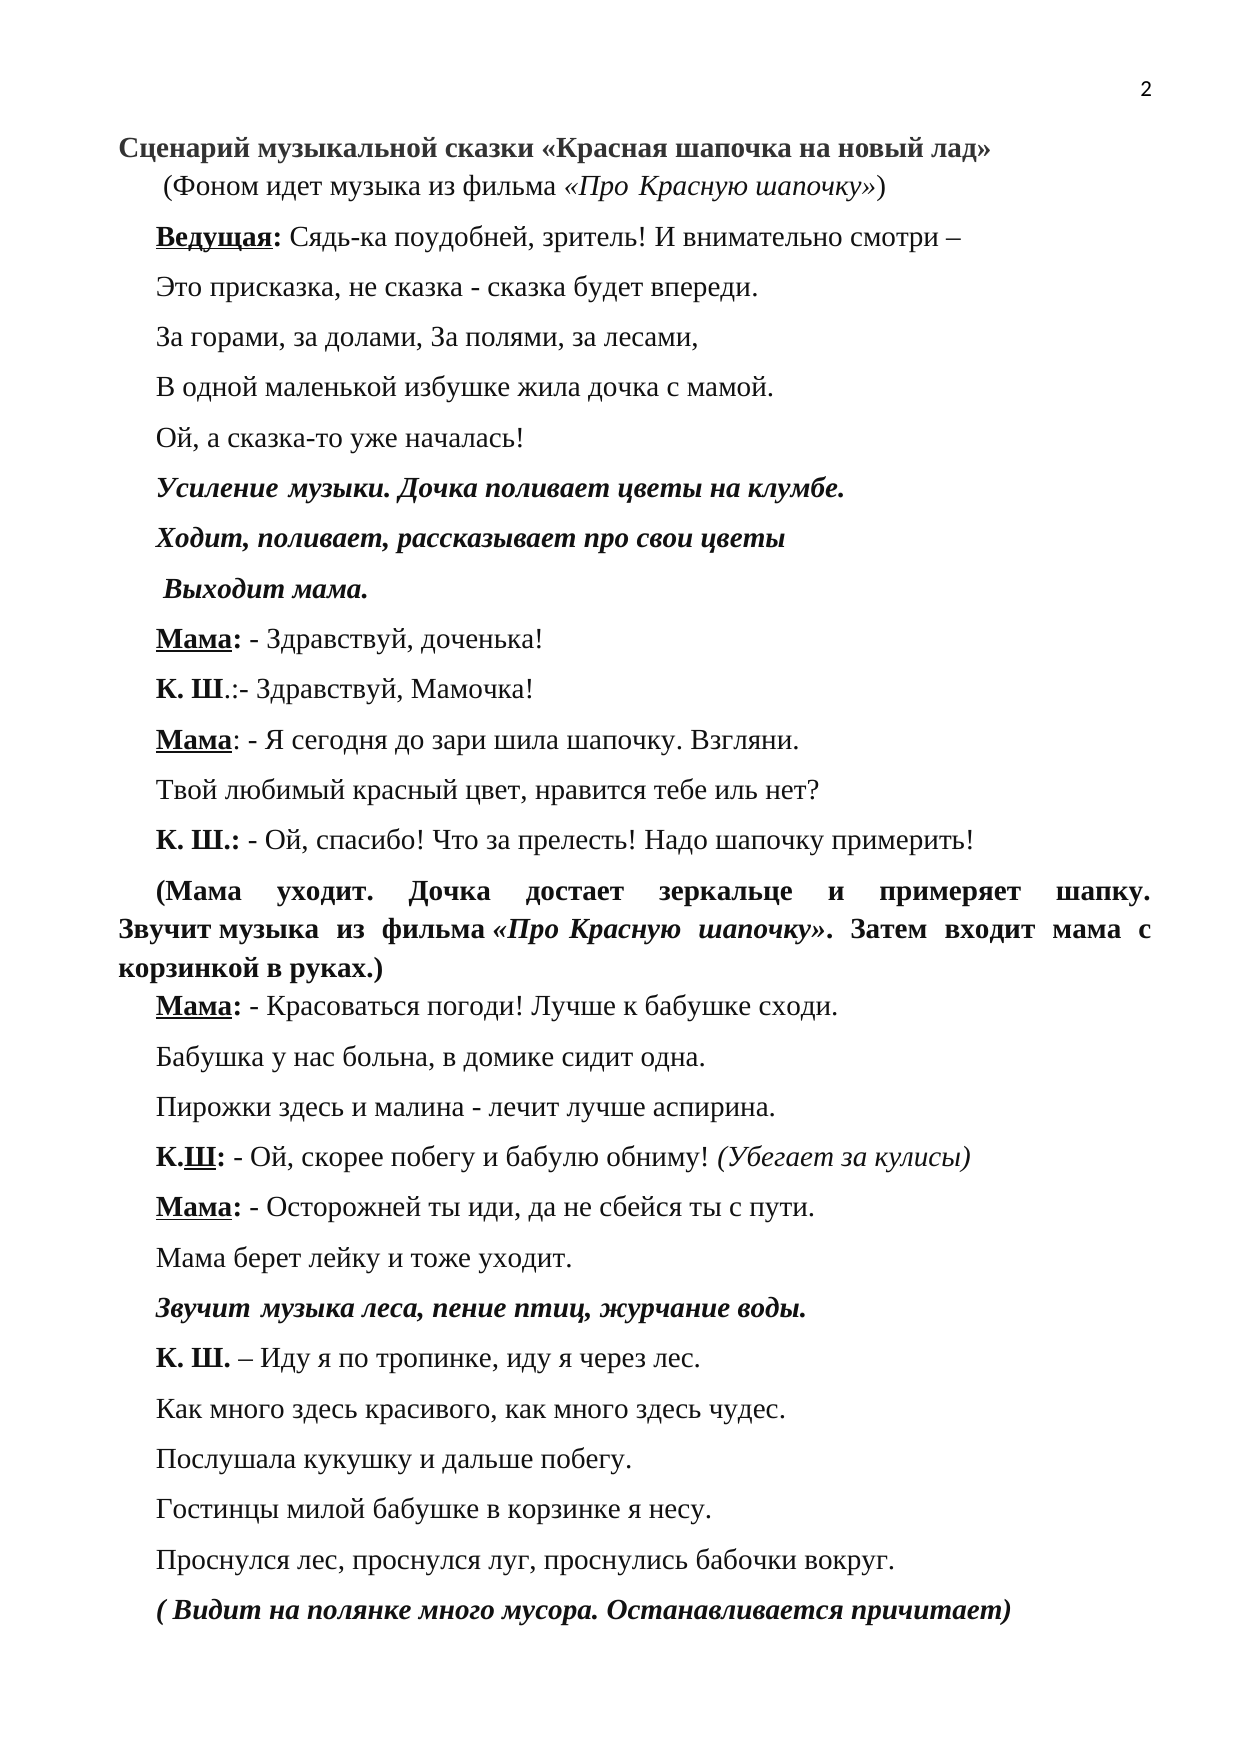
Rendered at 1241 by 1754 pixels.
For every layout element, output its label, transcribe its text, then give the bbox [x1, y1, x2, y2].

text Мама: - Осторожней ты иди, да не сбейся ты с пути. [118, 1189, 1152, 1223]
text Мама: - Я сегодня до зари шила шапочку. Взгляни. [118, 722, 1152, 755]
text Мама: - Здравствуй, доченька! [118, 621, 1152, 655]
text Твой любимый красный цвет, нравится тебе иль нет? [118, 772, 1152, 806]
text Послушала кукушку и дальше побегу. [118, 1441, 1152, 1475]
text Гостинцы милой бабушке в корзинке я несу. [118, 1491, 1152, 1525]
text Звучит музыка леса, пение птиц, журчание воды. [118, 1290, 1152, 1324]
text Сценарий музыкальной сказки «Красная шапочка на новый лад» [118, 130, 1152, 163]
text Мама берет лейку и тоже уходит. [118, 1240, 1152, 1273]
text К. Ш.: - Ой, спасибо! Что за прелесть! Надо шапочку примерить! [118, 822, 1152, 856]
text Ведущая: Сядь-ка поудобней, зритель! И внимательно смотри – [118, 219, 1152, 252]
text В одной маленькой избушке жила дочка с мамой. [118, 369, 1152, 403]
text Ой, а сказка-то уже началась! [118, 420, 1152, 453]
text Усиление музыки. Дочка поливает цветы на клумбе. [118, 470, 1152, 504]
text Проснулся лес, проснулся луг, проснулись бабочки вокруг. [118, 1542, 1152, 1575]
text ( Видит на полянке много мусора. Останавливается причитает) [118, 1592, 1152, 1626]
text (Фоном идет музыка из фильма «Про Красную шапочку») [118, 168, 1152, 202]
text (Мама уходит. Дочка достает зеркальце и примеряет шапку. Звучит музыка из фильма «Про Красную шапочку». Затем входит мама с корзинкой в руках.) [118, 873, 1152, 983]
text Как много здесь красивого, как много здесь чудес. [118, 1391, 1152, 1424]
text Выходит мама. [118, 571, 1152, 604]
text К.Ш: - Ой, скорее побегу и бабулю обниму! (Убегает за кулисы) [118, 1139, 1152, 1173]
text За горами, за долами, За полями, за лесами, [118, 319, 1152, 353]
text Ходит, поливает, рассказывает про свои цветы [118, 521, 1152, 554]
text Это присказка, не сказка - сказка будет впереди. [118, 269, 1152, 302]
text К. Ш.:- Здравствуй, Мамочка! [118, 671, 1152, 705]
text Мама: - Красоваться погоди! Лучше к бабушке сходи. [118, 988, 1152, 1022]
text Бабушка у нас больна, в домике сидит одна. [118, 1039, 1152, 1072]
text Пирожки здесь и малина - лечит лучше аспирина. [118, 1089, 1152, 1122]
text К. Ш. – Иду я по тропинке, иду я через лес. [118, 1341, 1152, 1374]
